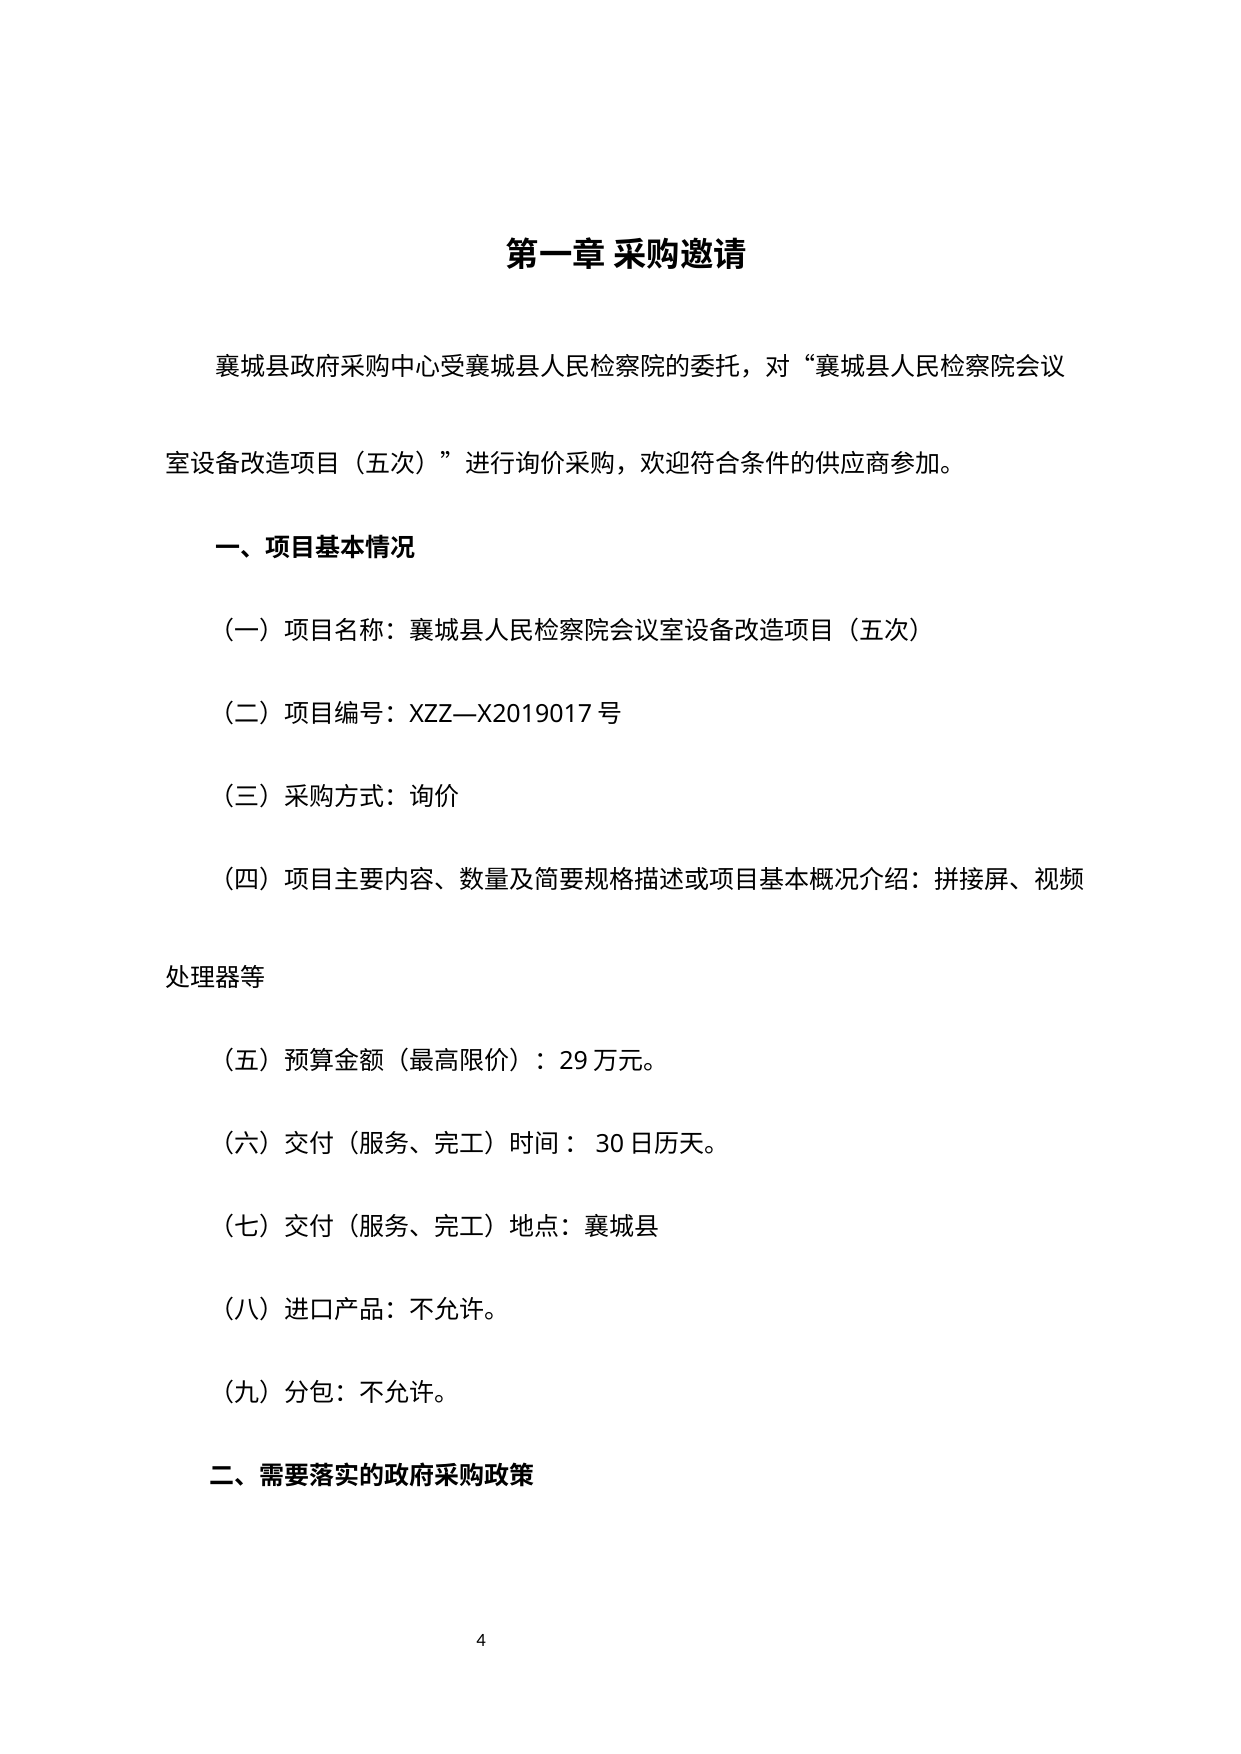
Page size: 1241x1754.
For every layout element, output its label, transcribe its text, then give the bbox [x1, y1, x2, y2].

text （一）项目名称：襄城县人民检察院会议室设备改造项目（五次） [165, 596, 1087, 661]
text 二、需要落实的政府采购政策 [165, 1441, 1087, 1506]
text （九）分包：不允许。 [165, 1358, 1087, 1423]
text （六）交付（服务、完工）时间 ： 30日历天。 [165, 1109, 1087, 1174]
text 第一章 采购邀请 [165, 219, 1087, 284]
text （三）采购方式：询价 [165, 762, 1087, 827]
text （五）预算金额（最高限价）：29万元。 [165, 1026, 1087, 1091]
text （二）项目编号：XZZ—X2019017号 [165, 679, 1087, 744]
text （四）项目主要内容、数量及简要规格描述或项目基本概况介绍：拼接屏、视频处理器等 [165, 845, 1087, 1008]
text 一、项目基本情况 [165, 513, 1087, 578]
text （八）进口产品：不允许。 [165, 1275, 1087, 1340]
text （七）交付（服务、完工）地点：襄城县 [165, 1192, 1087, 1257]
text 襄城县政府采购中心受襄城县人民检察院的委托，对“襄城县人民检察院会议室设备改造项目（五次）”进行询价采购，欢迎符合条件的供应商参加。 [165, 332, 1087, 494]
